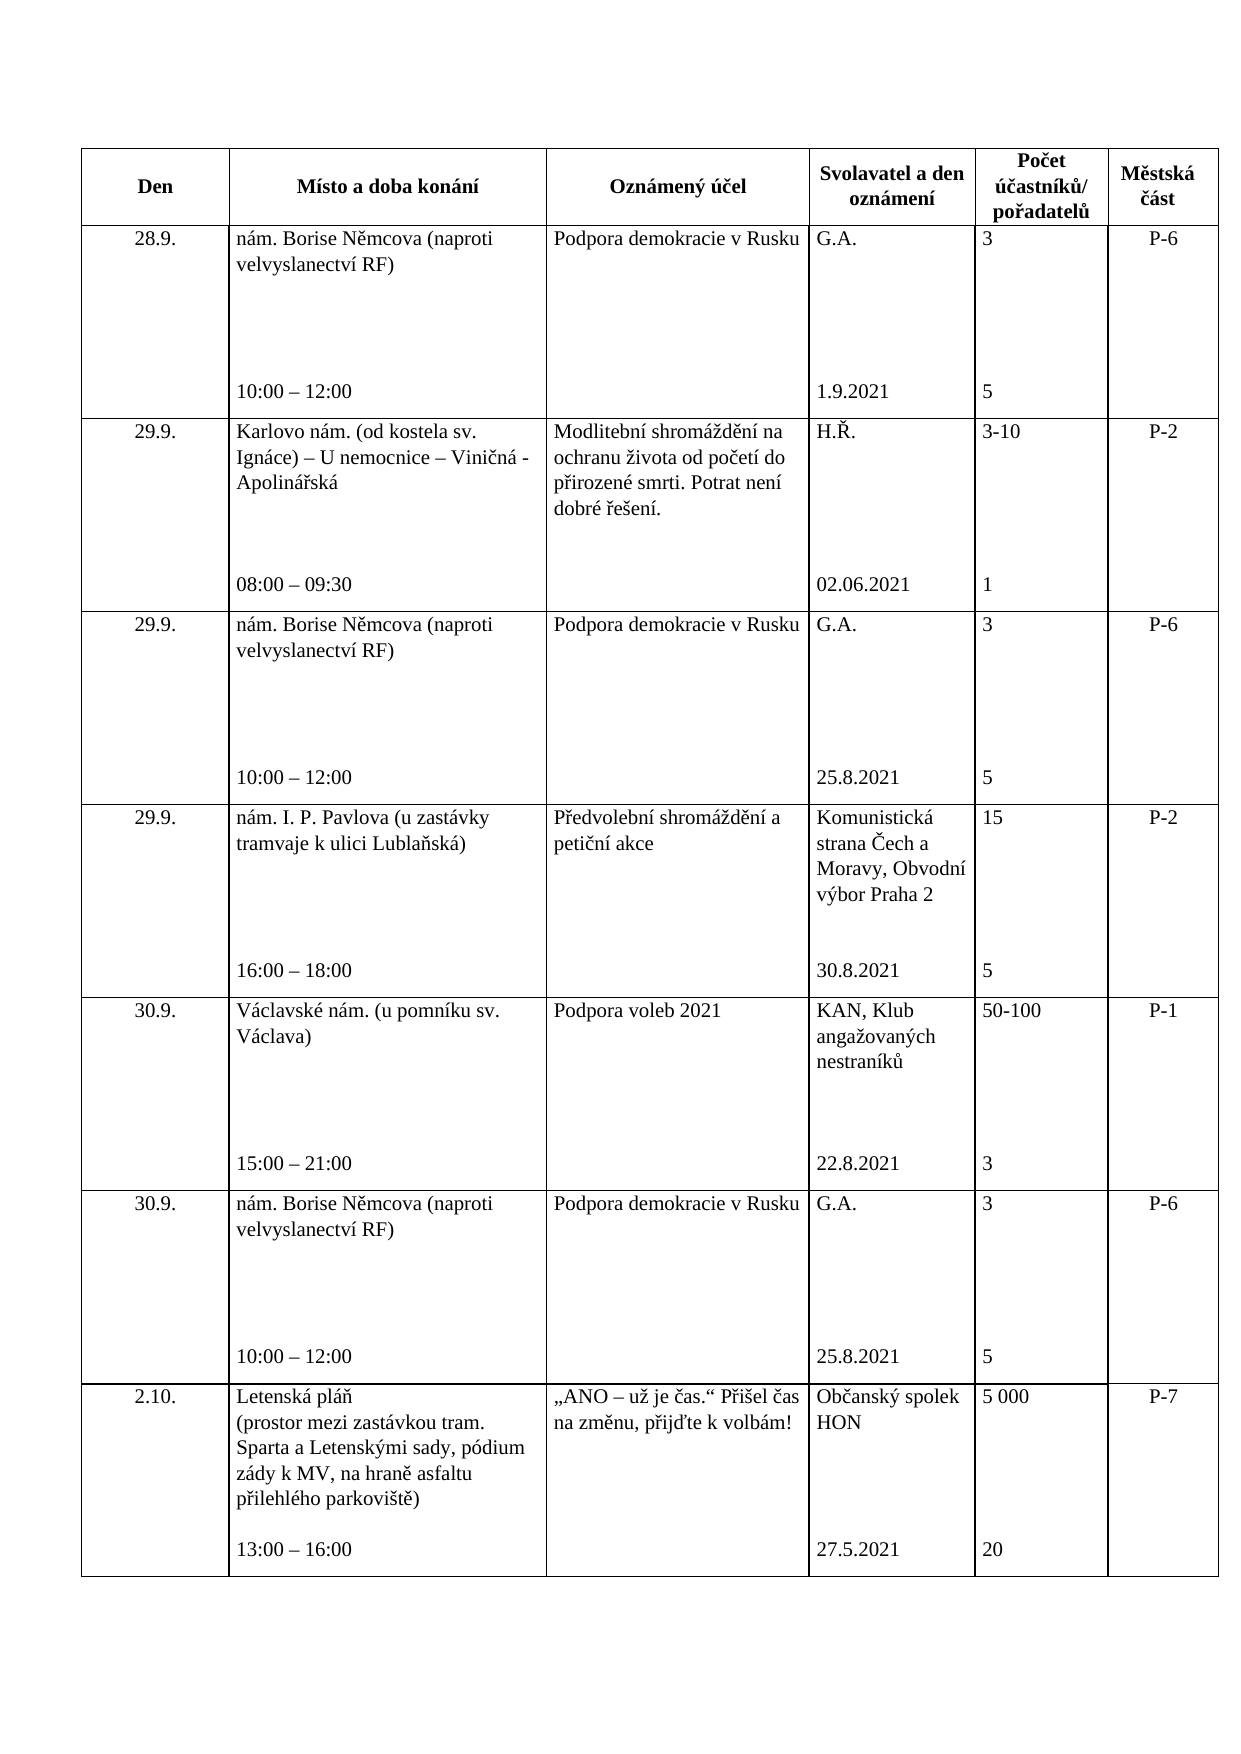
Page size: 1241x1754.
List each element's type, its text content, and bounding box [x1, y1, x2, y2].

table_header Městská část [1109, 149, 1218, 225]
table_cell 3 5 [976, 226, 1107, 418]
table_cell P-7 [1109, 1384, 1218, 1576]
table_cell nám. Borise Němcova (naproti velvyslanectví RF) 10:00 – 12:00 [230, 1191, 546, 1383]
table_header Svolavatel a den oznámení [810, 149, 975, 225]
table_header Počet účastníků/ pořadatelů [976, 149, 1108, 225]
table_cell Občanský spolek HON 27.5.2021 [810, 1385, 974, 1576]
table_cell Letenská pláň (prostor mezi zastávkou tram. Sparta a Letenskými sady, pódium zády k MV, na hraně asfaltu přilehlého parkoviště) 13:00 – 16:00 [230, 1385, 546, 1576]
table_cell Podpora demokracie v Rusku [547, 1191, 808, 1383]
table_cell „ANO – už je čas.“ Přišel čas na změnu, přijďte k volbám! [547, 1385, 808, 1576]
table_cell 3-10 1 [976, 419, 1107, 611]
table_cell P-6 [1109, 226, 1218, 418]
table_cell 29.9. [82, 419, 228, 611]
table_cell Komunistická strana Čech a Moravy, Obvodní výbor Praha 2 30.8.2021 [810, 805, 974, 997]
table_cell 50-100 3 [976, 998, 1107, 1190]
table_cell 5 000 20 [976, 1385, 1107, 1576]
table_cell P-1 [1109, 998, 1218, 1190]
table_cell Podpora demokracie v Rusku [547, 226, 808, 418]
table_cell G.A. 25.8.2021 [810, 1191, 974, 1383]
table_cell Podpora voleb 2021 [547, 998, 808, 1190]
table_cell Václavské nám. (u pomníku sv. Václava) 15:00 – 21:00 [230, 998, 546, 1190]
table_header Den [82, 149, 229, 225]
table_cell Podpora demokracie v Rusku [547, 612, 808, 804]
table_cell Karlovo nám. (od kostela sv. Ignáce) – U nemocnice – Viničná - Apolinářská 08:00 – 09:30 [230, 419, 546, 611]
table_cell 29.9. [82, 612, 228, 804]
table_cell nám. Borise Němcova (naproti velvyslanectví RF) 10:00 – 12:00 [230, 226, 546, 418]
table_cell Předvolební shromáždění a petiční akce [547, 805, 808, 997]
table_cell H.Ř. 02.06.2021 [810, 419, 974, 611]
table_cell Modlitební shromáždění na ochranu života od početí do přirozené smrti. Potrat není dobré řešení. [547, 419, 808, 611]
table_cell 28.9. [82, 226, 228, 418]
table_cell 29.9. [82, 805, 228, 997]
table_cell G.A. 25.8.2021 [810, 612, 974, 804]
table_cell P-2 [1109, 419, 1218, 611]
table_cell P-6 [1109, 1191, 1218, 1383]
table_cell G.A. 1.9.2021 [810, 226, 974, 418]
table_cell 2.10. [82, 1385, 228, 1576]
table_header Oznámený účel [547, 149, 809, 225]
table_cell 30.9. [82, 1191, 228, 1383]
table_cell P-2 [1109, 805, 1218, 997]
table_cell 15 5 [976, 805, 1107, 997]
table_cell nám. Borise Němcova (naproti velvyslanectví RF) 10:00 – 12:00 [230, 612, 546, 804]
table_cell nám. I. P. Pavlova (u zastávky tramvaje k ulici Lublaňská) 16:00 – 18:00 [230, 805, 546, 997]
table_cell 3 5 [976, 1191, 1107, 1383]
table_cell P-6 [1109, 612, 1218, 804]
table_cell KAN, Klub angažovaných nestraníků 22.8.2021 [810, 998, 974, 1190]
table_cell 30.9. [82, 998, 228, 1190]
table_header Místo a doba konání [230, 149, 546, 225]
table_cell 3 5 [976, 612, 1107, 804]
